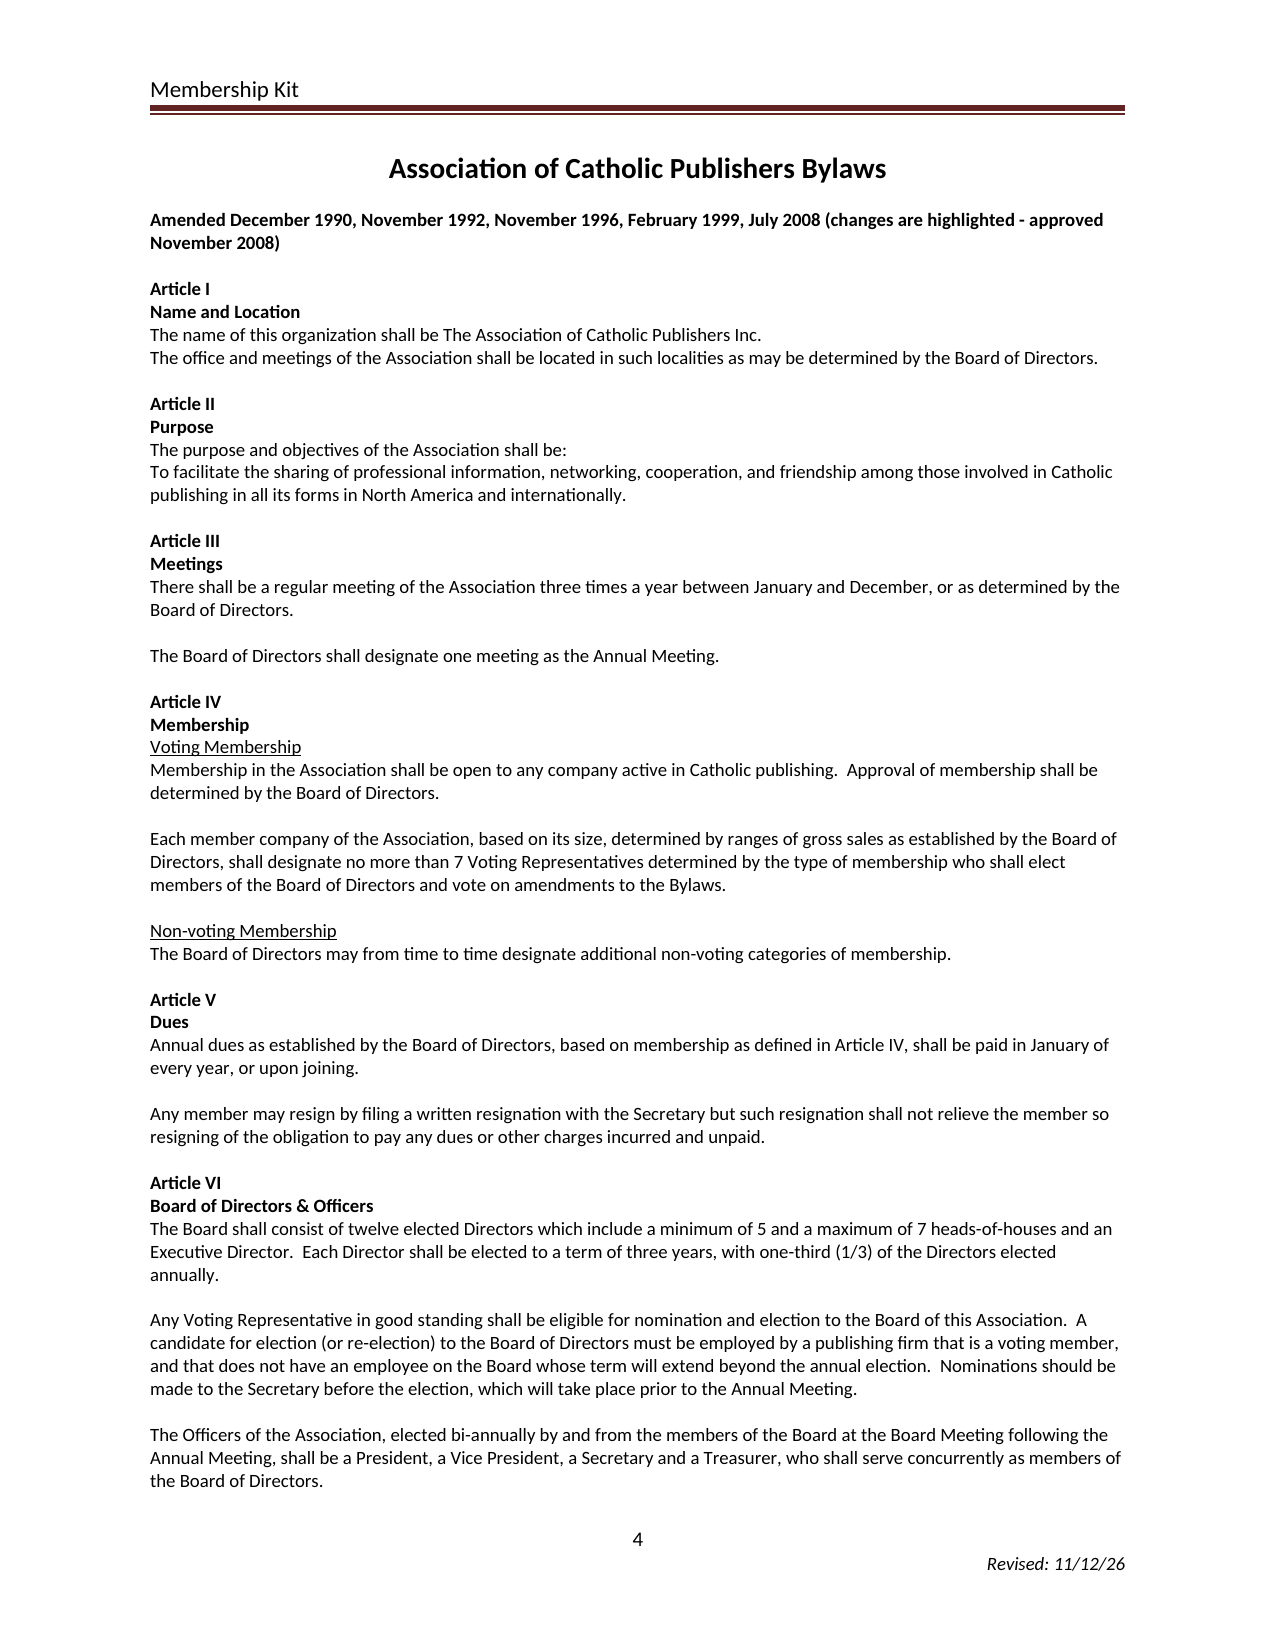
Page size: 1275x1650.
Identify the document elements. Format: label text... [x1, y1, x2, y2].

text Membership in the Association shall be open to any company active in Catholic publishing. Approval of membership shall be determined by the Board of Directors. [150, 758, 1125, 804]
text The Officers of the Association, elected bi-annually by and from the members of the Board at the Board Meeting following the Annual Meeting, shall be a President, a Vice President, a Secretary and a Treasurer, who shall serve concurrently as members of the Board of Directors. [150, 1423, 1125, 1492]
text The Board of Directors may from time to time designate additional non-voting categories of membership. [150, 942, 1125, 965]
text Name and Location [150, 300, 1125, 323]
text To facilitate the sharing of professional information, networking, cooperation, and friendship among those involved in Catholic publishing in all its forms in North America and internationally. [150, 461, 1125, 506]
text The office and meetings of the Association shall be located in such localities as may be determined by the Board of Directors. [150, 346, 1125, 369]
text The Board shall consist of twelve elected Directors which include a minimum of 5 and a maximum of 7 heads-of-houses and an Executive Director. Each Director shall be elected to a term of three years, with one-third (1/3) of the Directors elected annually. [150, 1217, 1125, 1286]
text Article I [150, 277, 1125, 300]
text Any member may resign by filing a written resignation with the Secretary but such resignation shall not relieve the member so resigning of the obligation to pay any dues or other charges incurred and unpaid. [150, 1102, 1125, 1148]
text Each member company of the Association, based on its size, determined by ranges of gross sales as established by the Board of Directors, shall designate no more than 7 Voting Representatives determined by the type of membership who shall elect members of the Board of Directors and vote on amendments to the Bylaws. [150, 827, 1125, 896]
text Article IV [150, 690, 1125, 713]
subtitle Voting Membership [150, 736, 1125, 758]
text Article VI [150, 1171, 1125, 1194]
text There shall be a regular meeting of the Association three times a year between January and December, or as determined by the Board of Directors. [150, 575, 1125, 621]
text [150, 150, 1125, 186]
text Article III [150, 529, 1125, 552]
text Article II [150, 392, 1125, 415]
text Board of Directors & Officers [150, 1194, 1125, 1217]
subtitle Amended December 1990, November 1992, November 1996, February 1999, July 2008 (changes are highlighted - approved November 2008) [150, 208, 1125, 254]
text Annual dues as established by the Board of Directors, based on membership as defined in Article IV, shall be paid in January of every year, or upon joining. [150, 1033, 1125, 1079]
text Membership [150, 713, 1125, 736]
text Article V [150, 988, 1125, 1011]
text The purpose and objectives of the Association shall be: [150, 438, 1125, 461]
text The name of this organization shall be The Association of Catholic Publishers Inc. [150, 323, 1125, 346]
text Purpose [150, 415, 1125, 438]
text Dues [150, 1011, 1125, 1033]
subtitle Non-voting Membership [150, 919, 1125, 942]
text Meetings [150, 552, 1125, 575]
text The Board of Directors shall designate one meeting as the Annual Meeting. [150, 644, 1125, 667]
text Any Voting Representative in good standing shall be eligible for nomination and election to the Board of this Association. A candidate for election (or re-election) to the Board of Directors must be employed by a publishing firm that is a voting member, and that does not have an employee on the Board whose term will extend beyond the annual election. Nominations should be made to the Secretary before the election, which will take place prior to the Annual Meeting. [150, 1308, 1125, 1400]
